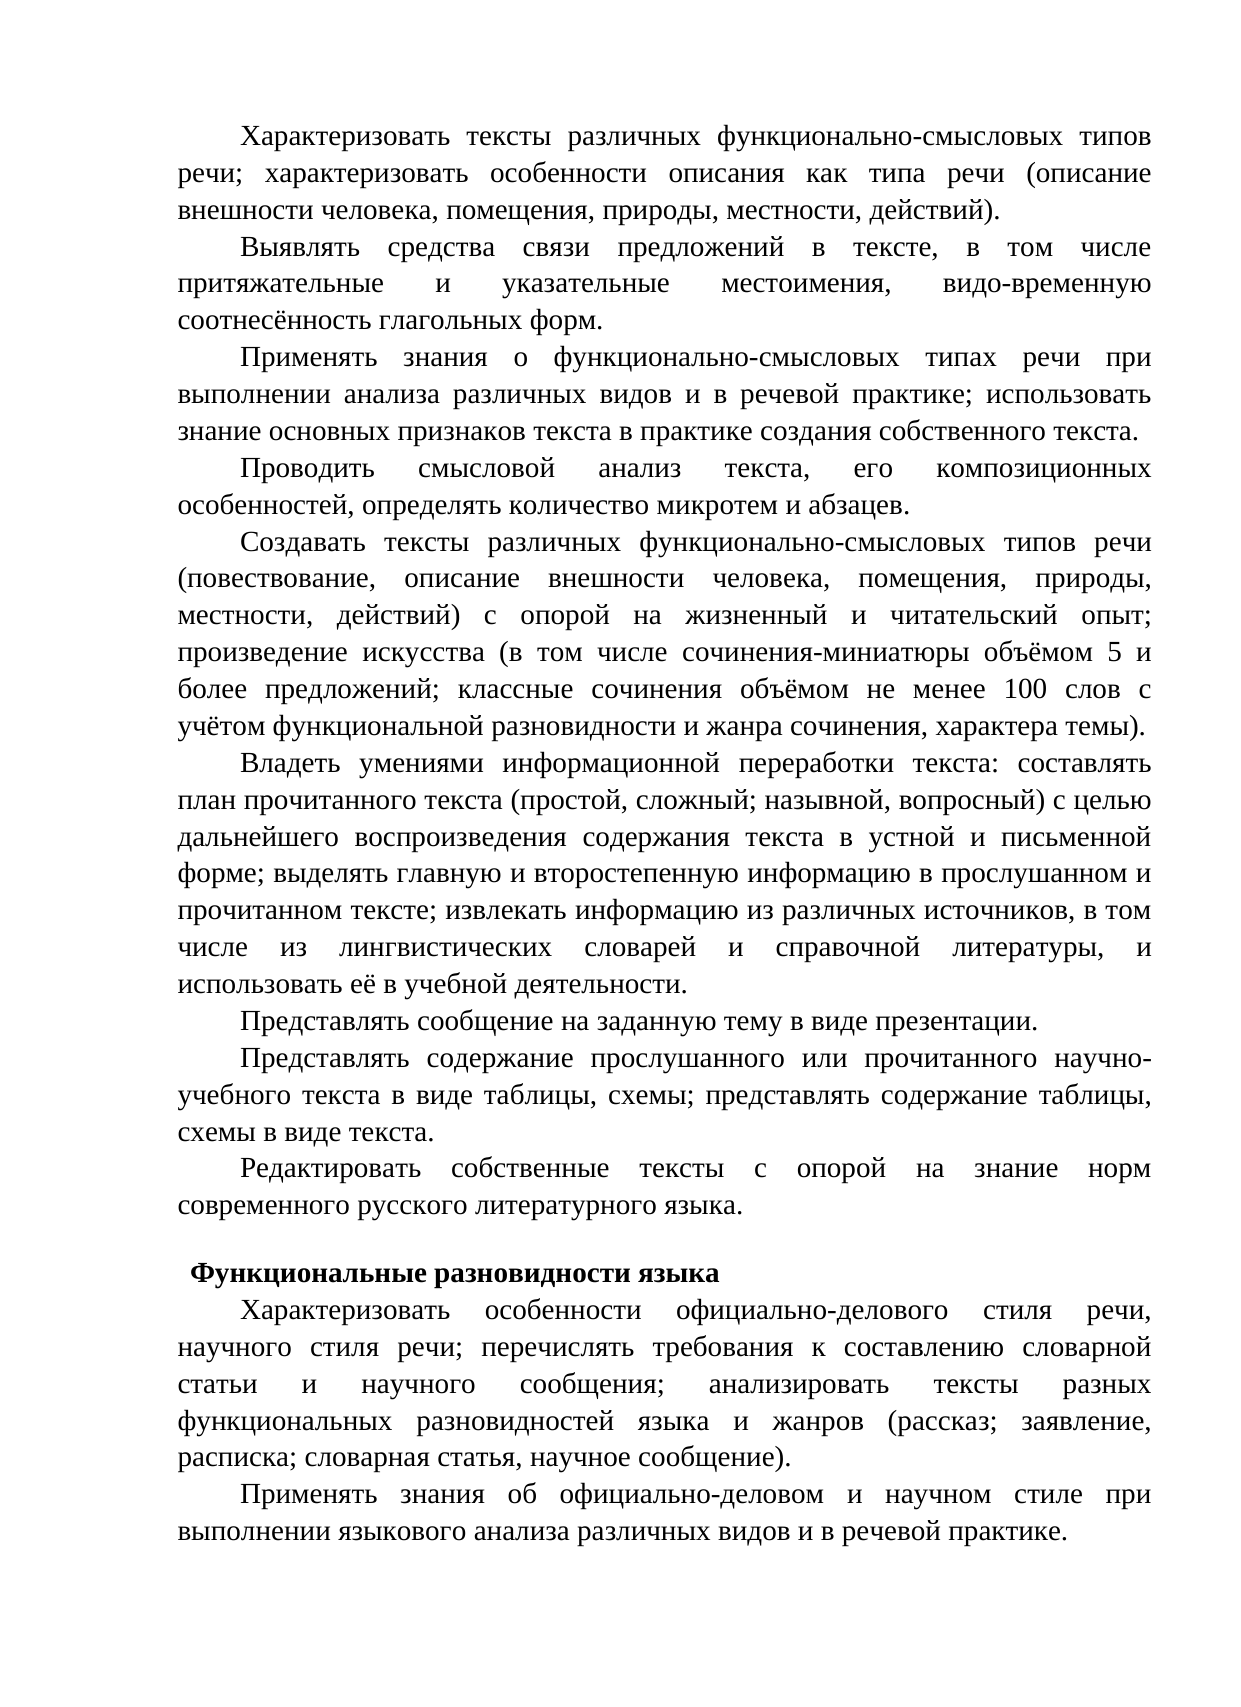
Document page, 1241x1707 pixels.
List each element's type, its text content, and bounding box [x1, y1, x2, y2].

text Создавать тексты различных функционально-смысловых типов речи (повествование, описание внешности человека, помещения, природы, местности, действий) с опорой на жизненный и читательский опыт; произведение искусства (в том числе сочинения-миниатюры объёмом 5 и более предложений; классные сочинения объёмом не менее 100 слов с учётом функциональной разновидности и жанра сочинения, характера темы). [177, 524, 1152, 742]
text Владеть умениями информационной переработки текста: составлять план прочитанного текста (простой, сложный; назывной, вопросный) с целью дальнейшего воспроизведения содержания текста в устной и письменной форме; выделять главную и второстепенную информацию в прослушанном и прочитанном тексте; извлекать информацию из различных источников, в том числе из лингвистических словарей и справочной литературы, и использовать её в учебной деятельности. [177, 745, 1152, 1000]
text Функциональные разновидности языка [190, 1255, 1152, 1289]
text Представлять содержание прослушанного или прочитанного научно-учебного текста в виде таблицы, схемы; представлять содержание таблицы, схемы в виде текста. [177, 1040, 1152, 1147]
text Применять знания о функционально-смысловых типах речи при выполнении анализа различных видов и в речевой практике; использовать знание основных признаков текста в практике создания собственного текста. [177, 339, 1152, 447]
text Характеризовать тексты различных функционально-смысловых типов речи; характеризовать особенности описания как типа речи (описание внешности человека, помещения, природы, местности, действий). [177, 118, 1152, 225]
text Применять знания об официально-деловом и научном стиле при выполнении языкового анализа различных видов и в речевой практике. [177, 1476, 1152, 1547]
text Представлять сообщение на заданную тему в виде презентации. [177, 1003, 1152, 1037]
text Проводить смысловой анализ текста, его композиционных особенностей, определять количество микротем и абзацев. [177, 450, 1152, 520]
text Редактировать собственные тексты с опорой на знание норм современного русского литературного языка. [177, 1151, 1152, 1221]
text Характеризовать особенности официально-делового стиля речи, научного стиля речи; перечислять требования к составлению словарной статьи и научного сообщения; анализировать тексты разных функциональных разновидностей языка и жанров (рассказ; заявление, расписка; словарная статья, научное сообщение). [177, 1292, 1152, 1473]
text Выявлять средства связи предложений в тексте, в том числе притяжательные и указательные местоимения, видо-временную соотнесённость глагольных форм. [177, 229, 1152, 336]
